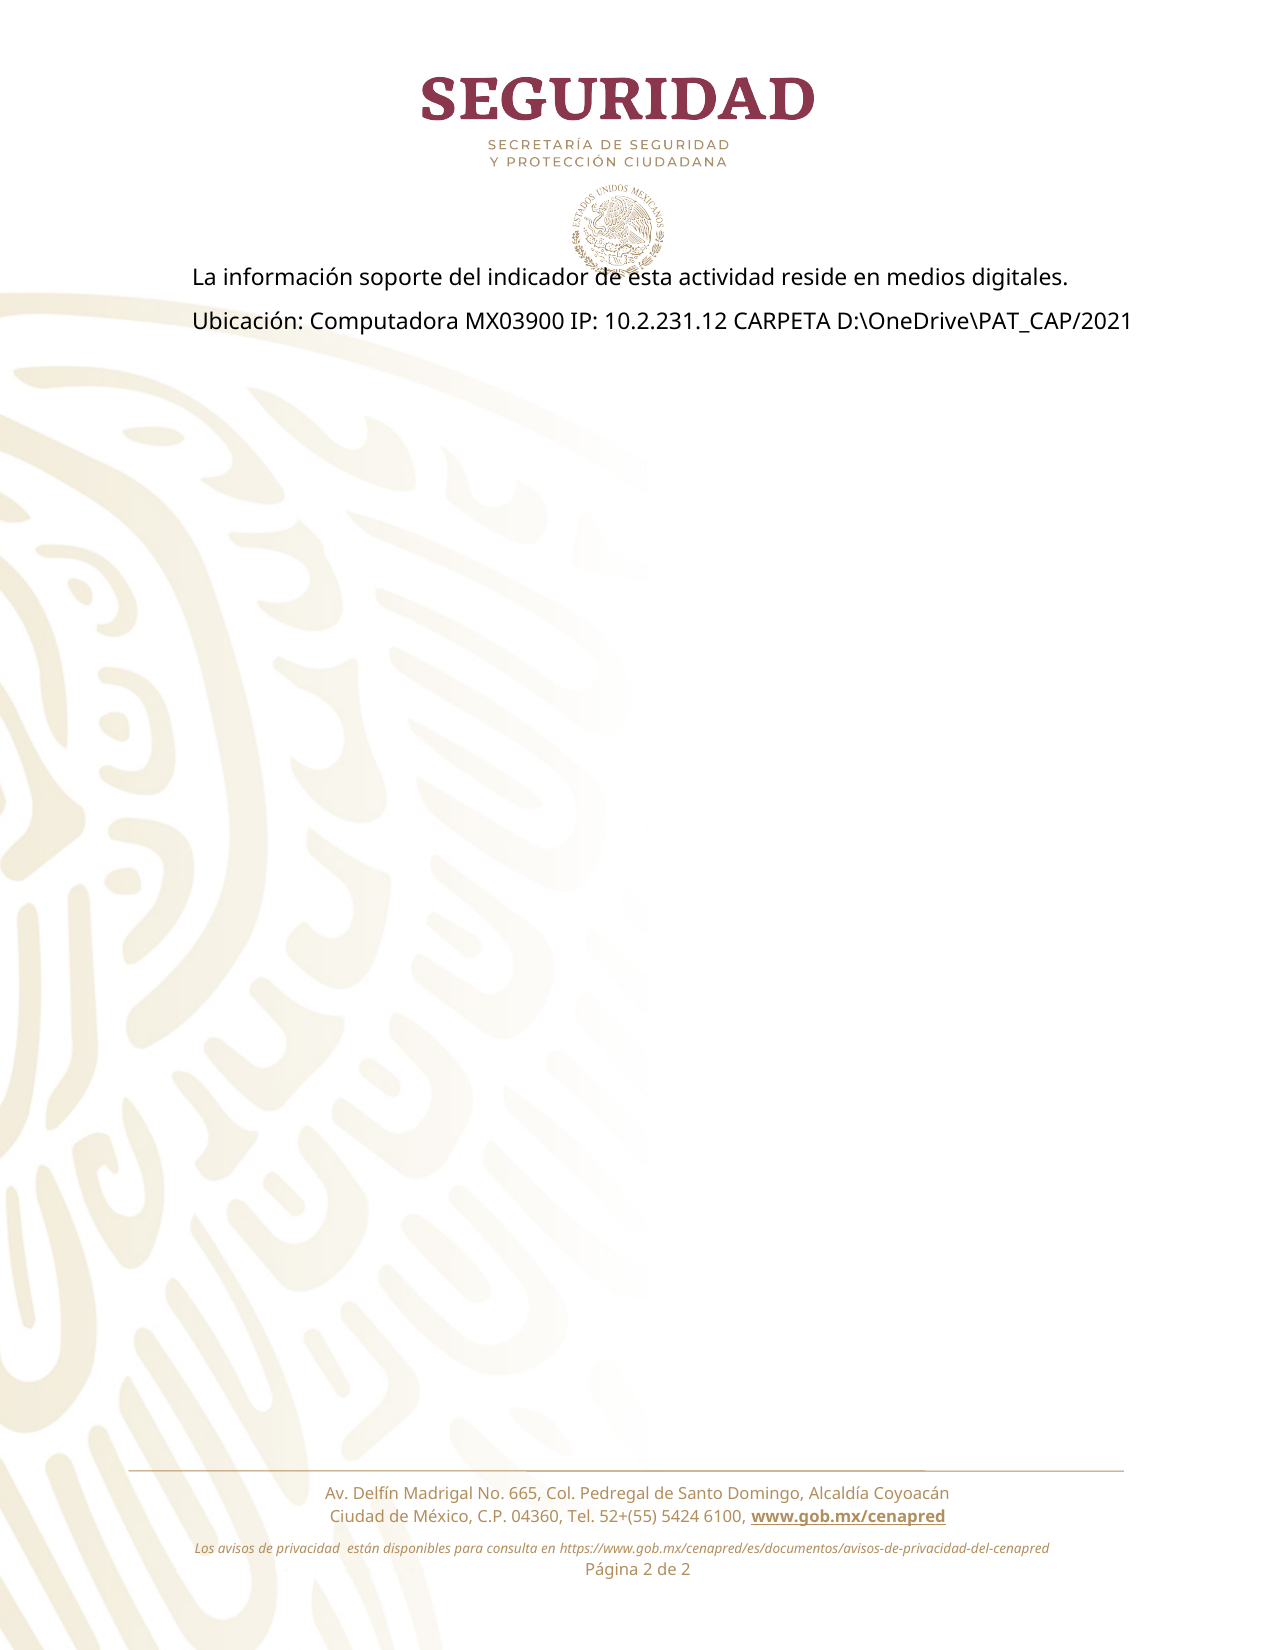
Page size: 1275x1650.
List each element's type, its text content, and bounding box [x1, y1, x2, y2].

picture [0, 288, 1274, 1650]
text La información soporte del indicador de esta actividad reside en medios digitales. [192, 261, 1157, 292]
picture [418, 73, 814, 261]
text Ubicación: Computadora MX03900 IP: 10.2.231.12 CARPETA D:\OneDrive\PAT_CAP/2021 [192, 305, 1157, 336]
